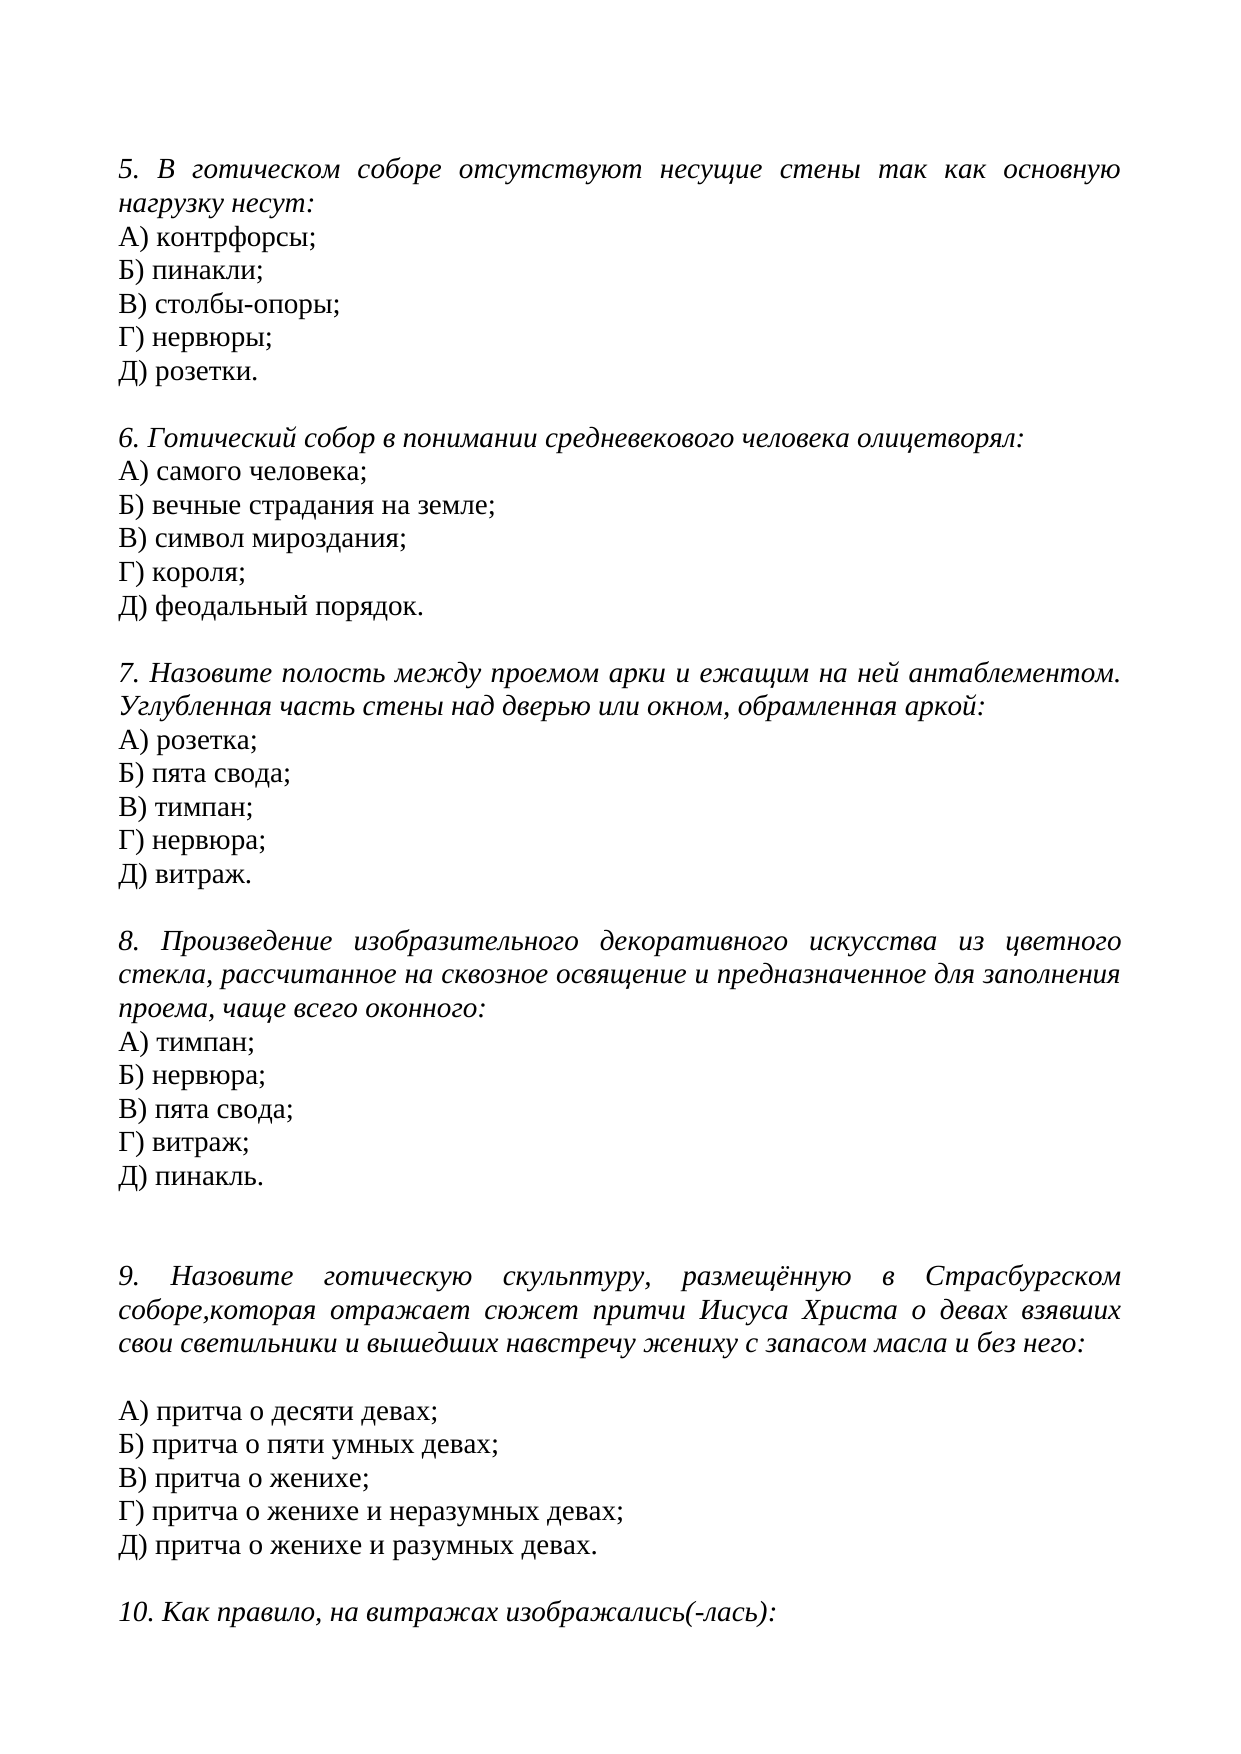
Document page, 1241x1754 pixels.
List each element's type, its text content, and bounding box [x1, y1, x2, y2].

text В) притча о женихе; [118, 1460, 1122, 1493]
text Б) пинакли; [118, 252, 1122, 286]
text В) символ мироздания; [118, 521, 1122, 554]
text А) контрфорсы; [118, 219, 1122, 252]
text Д) витраж. [118, 856, 1122, 889]
text Б) нервюра; [118, 1057, 1122, 1091]
text А) притча о десяти девах; [118, 1393, 1122, 1426]
text Д) феодальный порядок. [118, 588, 1122, 621]
text Б) притча о пяти умных девах; [118, 1426, 1122, 1460]
text А) розетка; [118, 722, 1122, 755]
text 5. В готическом соборе отсутствуют несущие стены так как основную нагрузку несут: [118, 152, 1122, 219]
text А) тимпан; [118, 1024, 1122, 1057]
text Б) вечные страдания на земле; [118, 487, 1122, 521]
text 6. Готический собор в понимании средневекового человека олицетворял: [118, 420, 1122, 453]
text Г) витраж; [118, 1124, 1122, 1158]
text Б) пята свода; [118, 755, 1122, 789]
text В) тимпан; [118, 789, 1122, 822]
text Д) розетки. [118, 353, 1122, 386]
text В) столбы-опоры; [118, 286, 1122, 319]
text 8. Произведение изобразительного декоративного искусства из цветного стекла, рассчитанное на сквозное освящение и предназначенное для заполнения проема, чаще всего оконного: [118, 923, 1122, 1024]
text Г) нервюра; [118, 822, 1122, 856]
text А) самого человека; [118, 453, 1122, 487]
text Д) притча о женихе и разумных девах. [118, 1527, 1122, 1560]
text Г) притча о женихе и неразумных девах; [118, 1493, 1122, 1527]
text Г) короля; [118, 554, 1122, 588]
text 7. Назовите полость между проемом арки и ежащим на ней антаблементом. Углубленная часть стены над дверью или окном, обрамленная аркой: [118, 655, 1122, 722]
text Г) нервюры; [118, 319, 1122, 353]
text 9. Назовите готическую скульптуру, размещённую в Страсбургском соборе,которая отражает сюжет притчи Иисуса Христа о девах взявших свои светильники и вышедших навстречу жениху с запасом масла и без него: [118, 1258, 1122, 1359]
text Д) пинакль. [118, 1158, 1122, 1191]
text В) пята свода; [118, 1091, 1122, 1124]
text 10. Как правило, на витражах изображались(-лась): [118, 1594, 1122, 1627]
